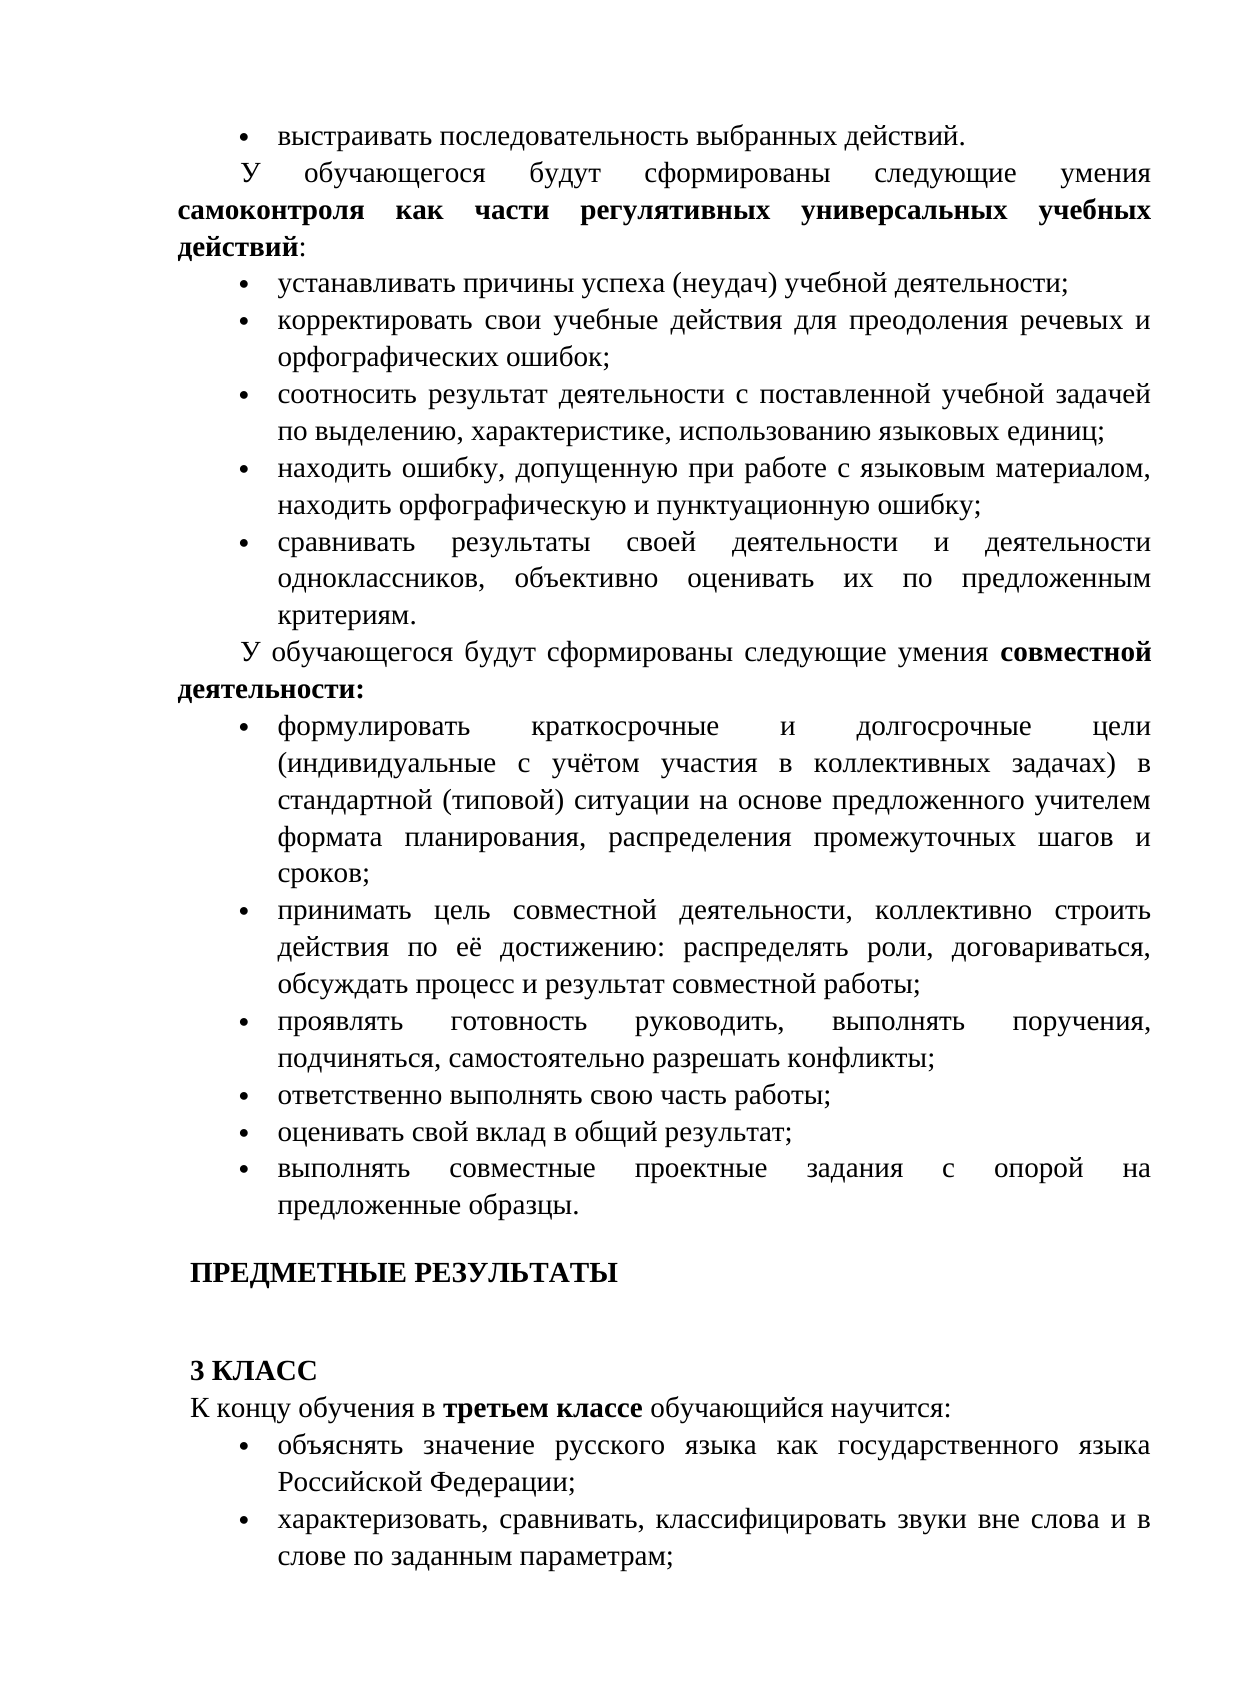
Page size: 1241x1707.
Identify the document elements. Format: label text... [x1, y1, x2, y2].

list характеризовать, сравнивать, классифицировать звуки вне слова и в слове по заданным параметрам; [240, 1501, 1152, 1571]
list сравнивать результаты своей деятельности и деятельности одноклассников, объективно оценивать их по предложенным критериям. [240, 524, 1152, 631]
list выстраивать последовательность выбранных действий. [240, 118, 1152, 152]
list соотносить результат деятельности с поставленной учебной задачей по выделению, характеристике, использованию языковых единиц; [240, 376, 1152, 447]
list ответственно выполнять свою часть работы; [240, 1077, 1152, 1110]
list устанавливать причины успеха (неудач) учебной деятельности; [240, 266, 1152, 299]
text 3 КЛАСС [190, 1353, 1152, 1387]
list корректировать свои учебные действия для преодоления речевых и орфографических ошибок; [240, 302, 1152, 373]
list выполнять совместные проектные задания с опорой на предложенные образцы. [240, 1151, 1152, 1221]
list формулировать краткосрочные и долгосрочные цели (индивидуальные с учётом участия в коллективных задачах) в стандартной (типовой) ситуации на основе предложенного учителем формата планирования, распределения промежуточных шагов и сроков; [240, 708, 1152, 889]
text К концу обучения в третьем классе обучающийся научится: [190, 1390, 1152, 1424]
text У обучающегося будут сформированы следующие умения совместной деятельности: [177, 634, 1152, 705]
list оценивать свой вклад в общий результат; [240, 1114, 1152, 1147]
list находить ошибку, допущенную при работе с языковым материалом, находить орфографическую и пунктуационную ошибку; [240, 450, 1152, 520]
list объяснять значение русского языка как государственного языка Российской Федерации; [240, 1427, 1152, 1498]
list принимать цель совместной деятельности, коллективно строить действия по её достижению: распределять роли, договариваться, обсуждать процесс и результат совместной работы; [240, 892, 1152, 1000]
list проявлять готовность руководить, выполнять поручения, подчиняться, самостоятельно разрешать конфликты; [240, 1003, 1152, 1073]
text У обучающегося будут сформированы следующие умения самоконтроля как части регулятивных универсальных учебных действий: [177, 155, 1152, 262]
text ПРЕДМЕТНЫЕ РЕЗУЛЬТАТЫ [190, 1255, 1152, 1289]
